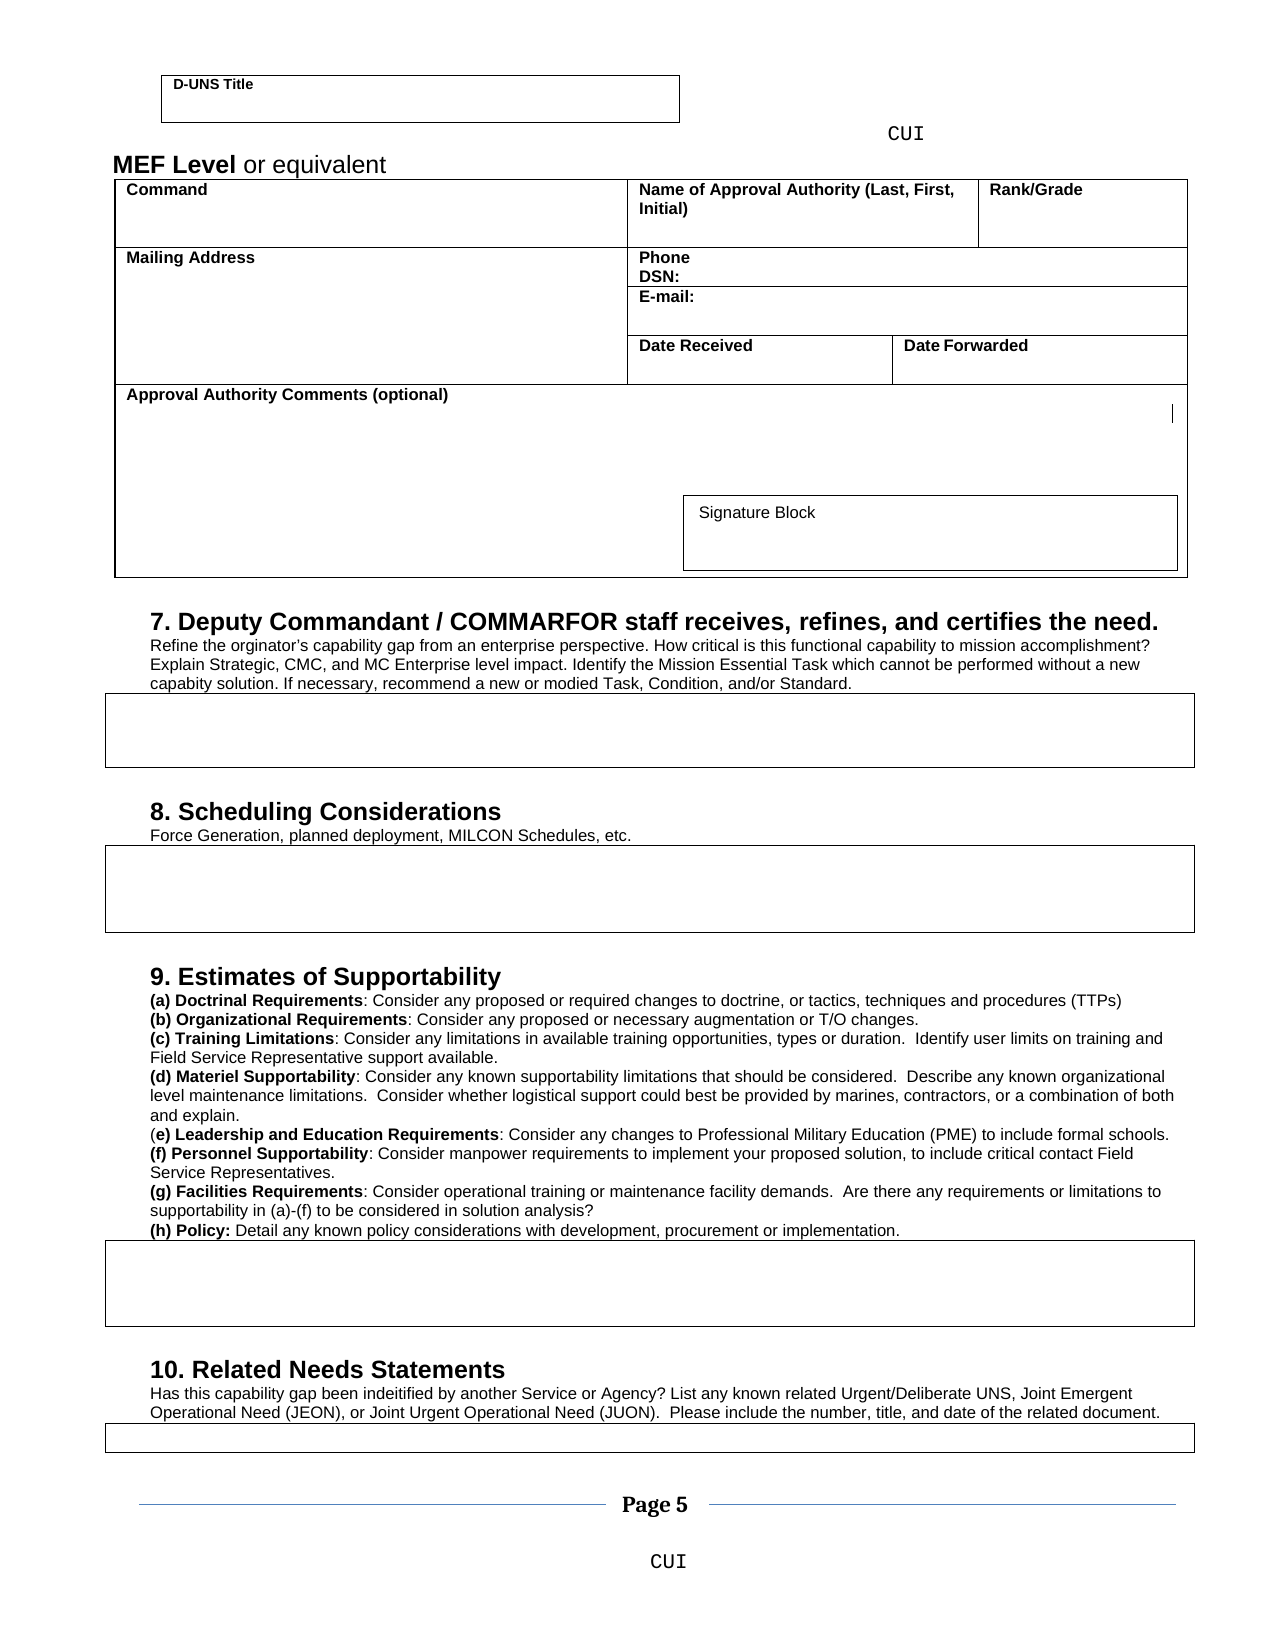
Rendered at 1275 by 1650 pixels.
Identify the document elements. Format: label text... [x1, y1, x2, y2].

text (e) Leadership and Education Requirements: Consider any changes to Professional Military Education (PME) to include formal schools. [150, 1124, 1187, 1144]
table_header Rank/Grade [979, 180, 1187, 247]
text Explain Strategic, CMC, and MC Enterprise level impact. Identify the Mission Essential Task which cannot be performed without a new capabity solution. If necessary, recommend a new or modied Task, Condition, and/or Standard. [150, 655, 1187, 693]
table_cell Approval Authority Comments (optional) [116, 385, 1187, 577]
text (f) Personnel Supportability: Consider manpower requirements to implement your proposed solution, to include critical contact Field Service Representatives. [150, 1144, 1187, 1182]
text Refine the orginator’s capability gap from an enterprise perspective. How critical is this functional capability to mission accomplishment? [150, 636, 1187, 655]
text Has this capability gap been indeitified by another Service or Agency? List any known related Urgent/Deliberate UNS, Joint Emergent Operational Need (JEON), or Joint Urgent Operational Need (JUON). Please include the number, title, and date of the related document. [150, 1384, 1187, 1422]
subtitle 7. Deputy Commandant / COMMARFOR staff receives, refines, and certifies the need. [150, 607, 1187, 636]
text (g) Facilities Requirements: Consider operational training or maintenance facility demands. Are there any requirements or limitations to supportability in (a)-(f) to be considered in solution analysis? [150, 1182, 1187, 1220]
table_header Command [116, 180, 627, 247]
table_cell Date Received [628, 336, 892, 384]
text (h) Policy: Detail any known policy considerations with development, procurement or implementation. [150, 1220, 1187, 1239]
text 9. Estimates of Supportability [150, 962, 1187, 990]
text (c) Training Limitations: Consider any limitations in available training opportunities, types or duration. Identify user limits on training and Field Service Representative support available. [150, 1029, 1187, 1067]
text MEF Level or equivalent [112, 150, 1187, 179]
text Force Generation, planned deployment, MILCON Schedules, etc. [150, 825, 1187, 844]
text 8. Scheduling Considerations [150, 797, 1187, 825]
table_cell E-mail: [628, 287, 1187, 335]
text 10. Related Needs Statements [150, 1355, 1187, 1384]
table_cell Date Forwarded [893, 336, 1187, 384]
table_cell Phone DSN: [628, 248, 1187, 286]
table_cell Mailing Address [116, 248, 627, 384]
text (b) Organizational Requirements: Consider any proposed or necessary augmentation or T/O changes. [150, 1009, 1187, 1029]
text (d) Materiel Supportability: Consider any known supportability limitations that should be considered. Describe any known organizational level maintenance limitations. Consider whether logistical support could best be provided by marines, contractors, or a combination of both and explain. [150, 1067, 1187, 1124]
text (a) Doctrinal Requirements: Consider any proposed or required changes to doctrine, or tactics, techniques and procedures (TTPs) [150, 990, 1187, 1009]
table_header Name of Approval Authority (Last, First, Initial) [628, 180, 978, 247]
